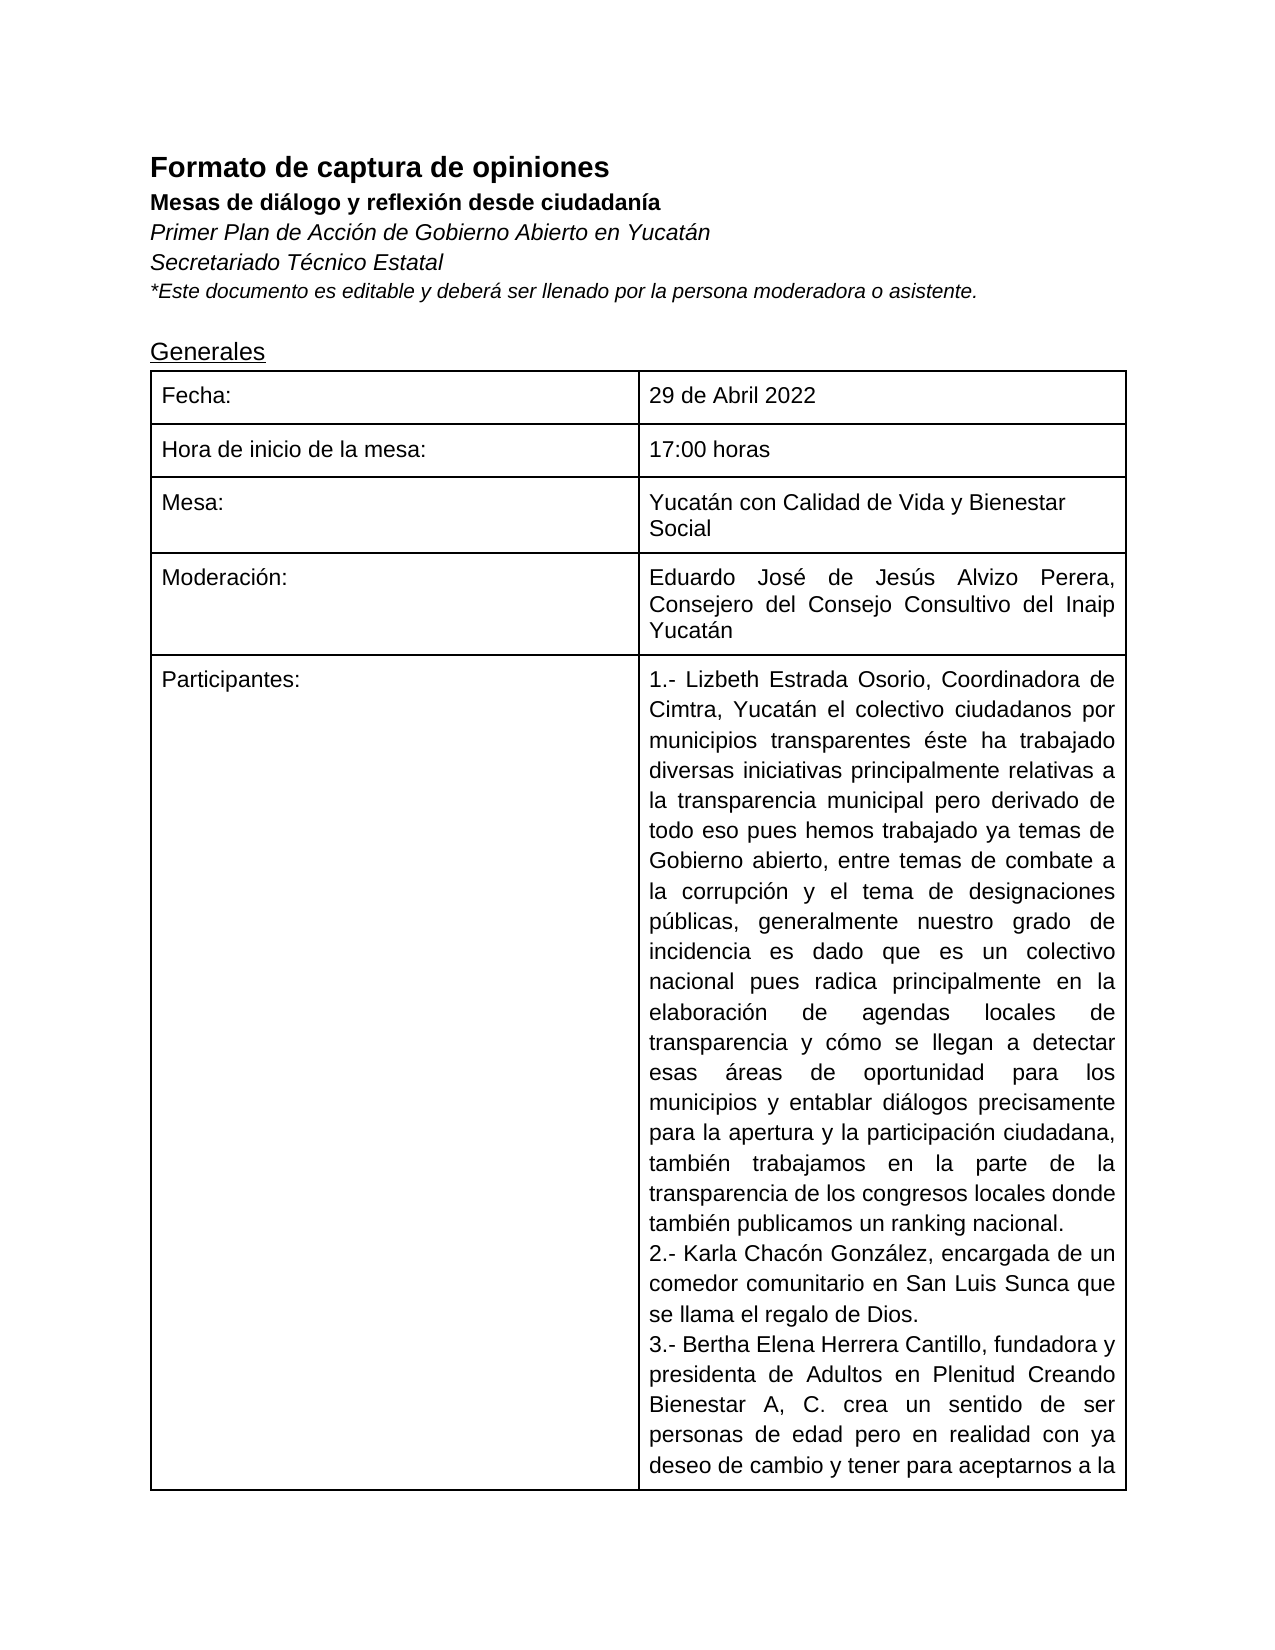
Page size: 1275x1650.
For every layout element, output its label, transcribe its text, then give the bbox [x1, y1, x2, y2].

table_cell Participantes: [152, 656, 638, 1488]
table_cell Moderación: [152, 554, 638, 654]
text Formato de captura de opiniones [150, 150, 1125, 183]
text *Este documento es editable y deberá ser llenado por la persona moderadora o asistente. [150, 279, 1125, 303]
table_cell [640, 656, 1125, 1488]
table_header Fecha: [152, 372, 638, 423]
table_cell Hora de inicio de la mesa: [152, 425, 638, 476]
text Generales [150, 337, 1125, 366]
table_cell Mesa: [152, 478, 638, 552]
text Mesas de diálogo y reflexión desde ciudadanía [150, 188, 1125, 215]
table_cell Eduardo José de Jesús Alvizo Perera, Consejero del Consejo Consultivo del Inaip Yucatán [640, 554, 1125, 654]
table_cell Yucatán con Calidad de Vida y Bienestar Social [640, 478, 1125, 552]
table_header 29 de Abril 2022 [640, 372, 1125, 423]
table_cell 17:00 horas [640, 425, 1125, 476]
text Primer Plan de Acción de Gobierno Abierto en Yucatán [150, 219, 1125, 245]
text Secretariado Técnico Estatal [150, 249, 1125, 275]
